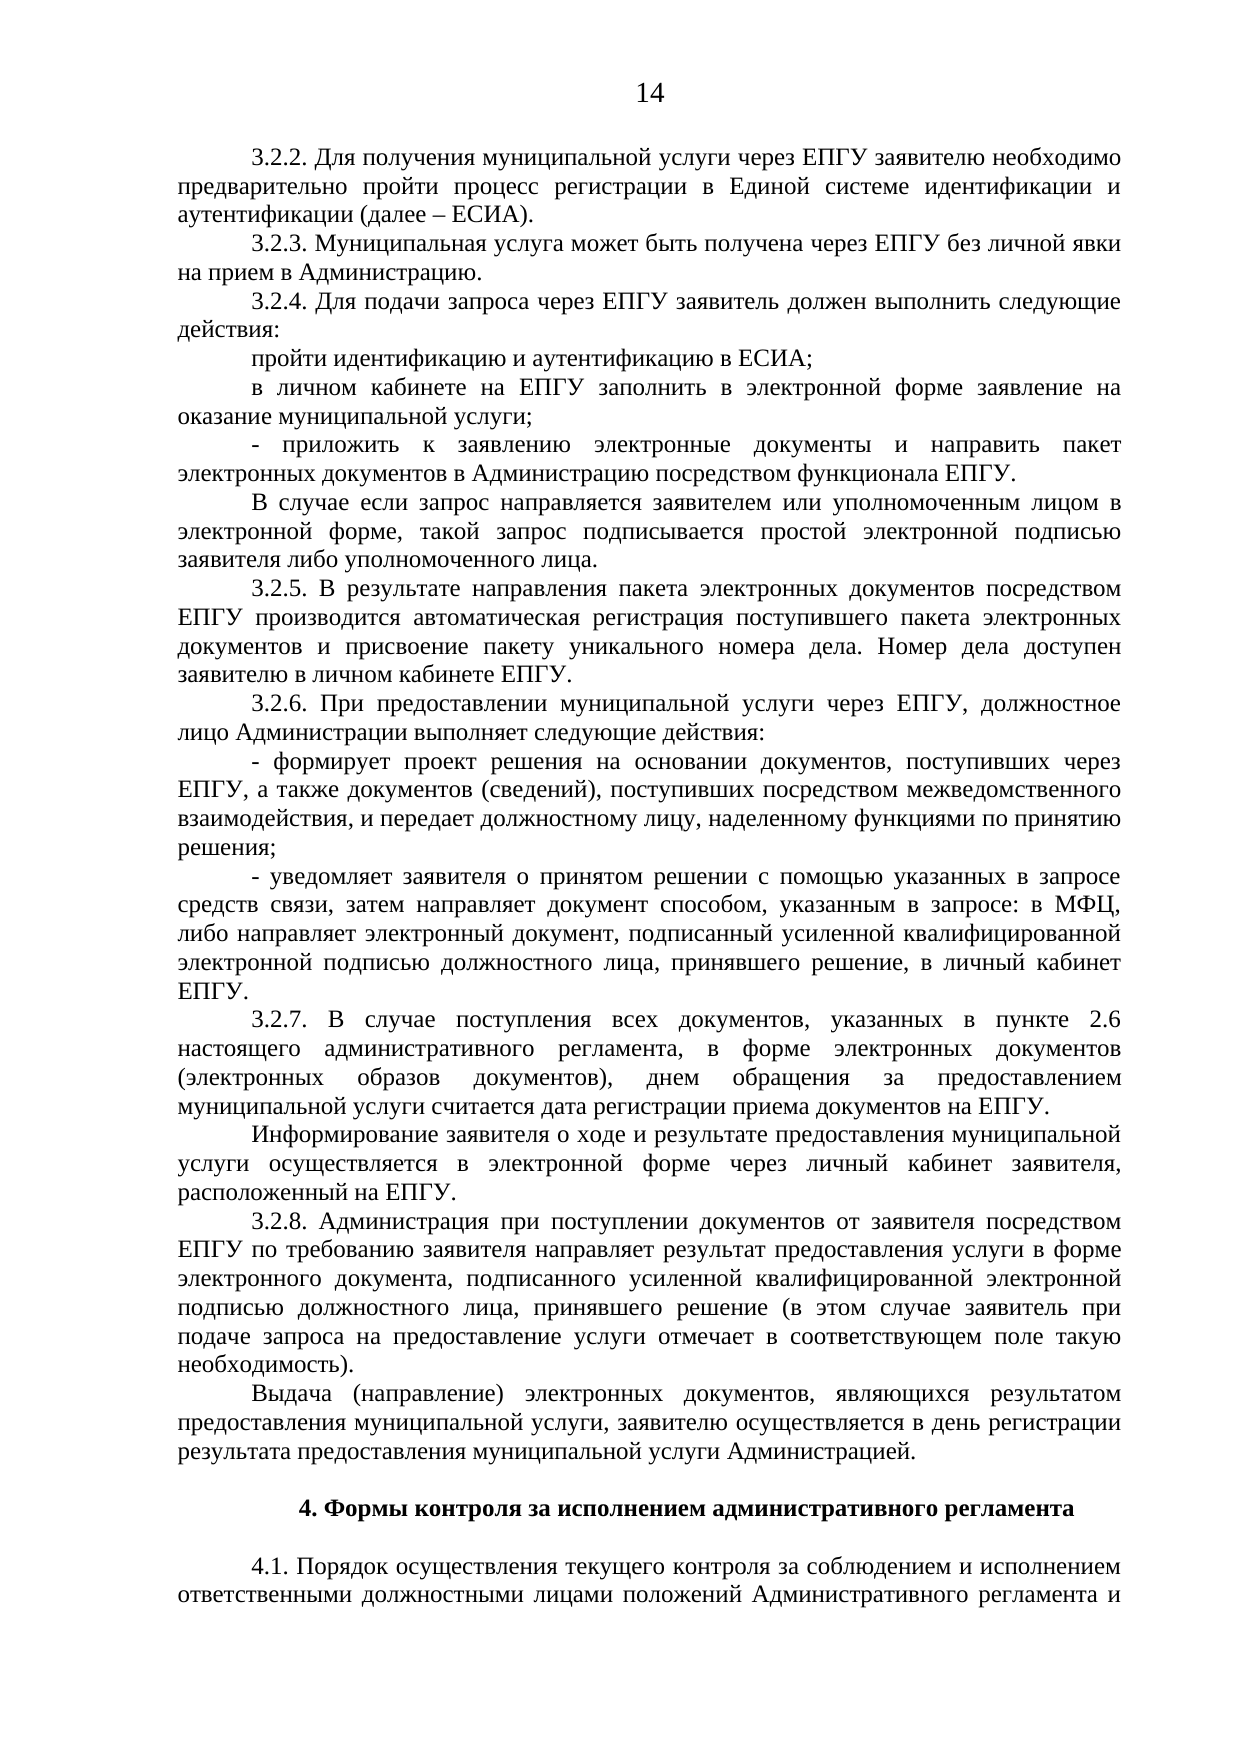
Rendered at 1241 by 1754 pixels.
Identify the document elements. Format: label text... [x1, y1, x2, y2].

text 3.2.4. Для подачи запроса через ЕПГУ заявитель должен выполнить следующие действия: [177, 286, 1122, 343]
text 3.2.7. В случае поступления всех документов, указанных в пункте 2.6 настоящего административного регламента, в форме электронных документов (электронных образов документов), днем обращения за предоставлением муниципальной услуги считается дата регистрации приема документов на ЕПГУ. [177, 1004, 1122, 1119]
text в личном кабинете на ЕПГУ заполнить в электронной форме заявление на оказание муниципальной услуги; [177, 372, 1122, 429]
text Выдача (направление) электронных документов, являющихся результатом предоставления муниципальной услуги, заявителю осуществляется в день регистрации результата предоставления муниципальной услуги Администрацией. [177, 1378, 1122, 1464]
text 4. Формы контроля за исполнением административного регламента [177, 1493, 1122, 1522]
text 3.2.2. Для получения муниципальной услуги через ЕПГУ заявителю необходимо предварительно пройти процесс регистрации в Единой системе идентификации и аутентификации (далее – ЕСИА). [177, 142, 1122, 228]
text 3.2.8. Администрация при поступлении документов от заявителя посредством ЕПГУ по требованию заявителя направляет результат предоставления услуги в форме электронного документа, подписанного усиленной квалифицированной электронной подписью должностного лица, принявшего решение (в этом случае заявитель при подаче запроса на предоставление услуги отмечает в соответствующем поле такую необходимость). [177, 1206, 1122, 1378]
text - приложить к заявлению электронные документы и направить пакет электронных документов в Администрацию посредством функционала ЕПГУ. [177, 429, 1122, 487]
text 3.2.6. При предоставлении муниципальной услуги через ЕПГУ, должностное лицо Администрации выполняет следующие действия: [177, 688, 1122, 746]
text пройти идентификацию и аутентификацию в ЕСИА; [177, 343, 1122, 372]
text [177, 1551, 1122, 1608]
text В случае если запрос направляется заявителем или уполномоченным лицом в электронной форме, такой запрос подписывается простой электронной подписью заявителя либо уполномоченного лица. [177, 487, 1122, 573]
text 3.2.5. В результате направления пакета электронных документов посредством ЕПГУ производится автоматическая регистрация поступившего пакета электронных документов и присвоение пакету уникального номера дела. Номер дела доступен заявителю в личном кабинете ЕПГУ. [177, 573, 1122, 688]
text 3.2.3. Муниципальная услуга может быть получена через ЕПГУ без личной явки на прием в Администрацию. [177, 228, 1122, 286]
text - уведомляет заявителя о принятом решении с помощью указанных в запросе средств связи, затем направляет документ способом, указанным в запросе: в МФЦ, либо направляет электронный документ, подписанный усиленной квалифицированной электронной подписью должностного лица, принявшего решение, в личный кабинет ЕПГУ. [177, 861, 1122, 1004]
text Информирование заявителя о ходе и результате предоставления муниципальной услуги осуществляется в электронной форме через личный кабинет заявителя, расположенный на ЕПГУ. [177, 1119, 1122, 1206]
text - формирует проект решения на основании документов, поступивших через ЕПГУ, а также документов (сведений), поступивших посредством межведомственного взаимодействия, и передает должностному лицу, наделенному функциями по принятию решения; [177, 746, 1122, 861]
